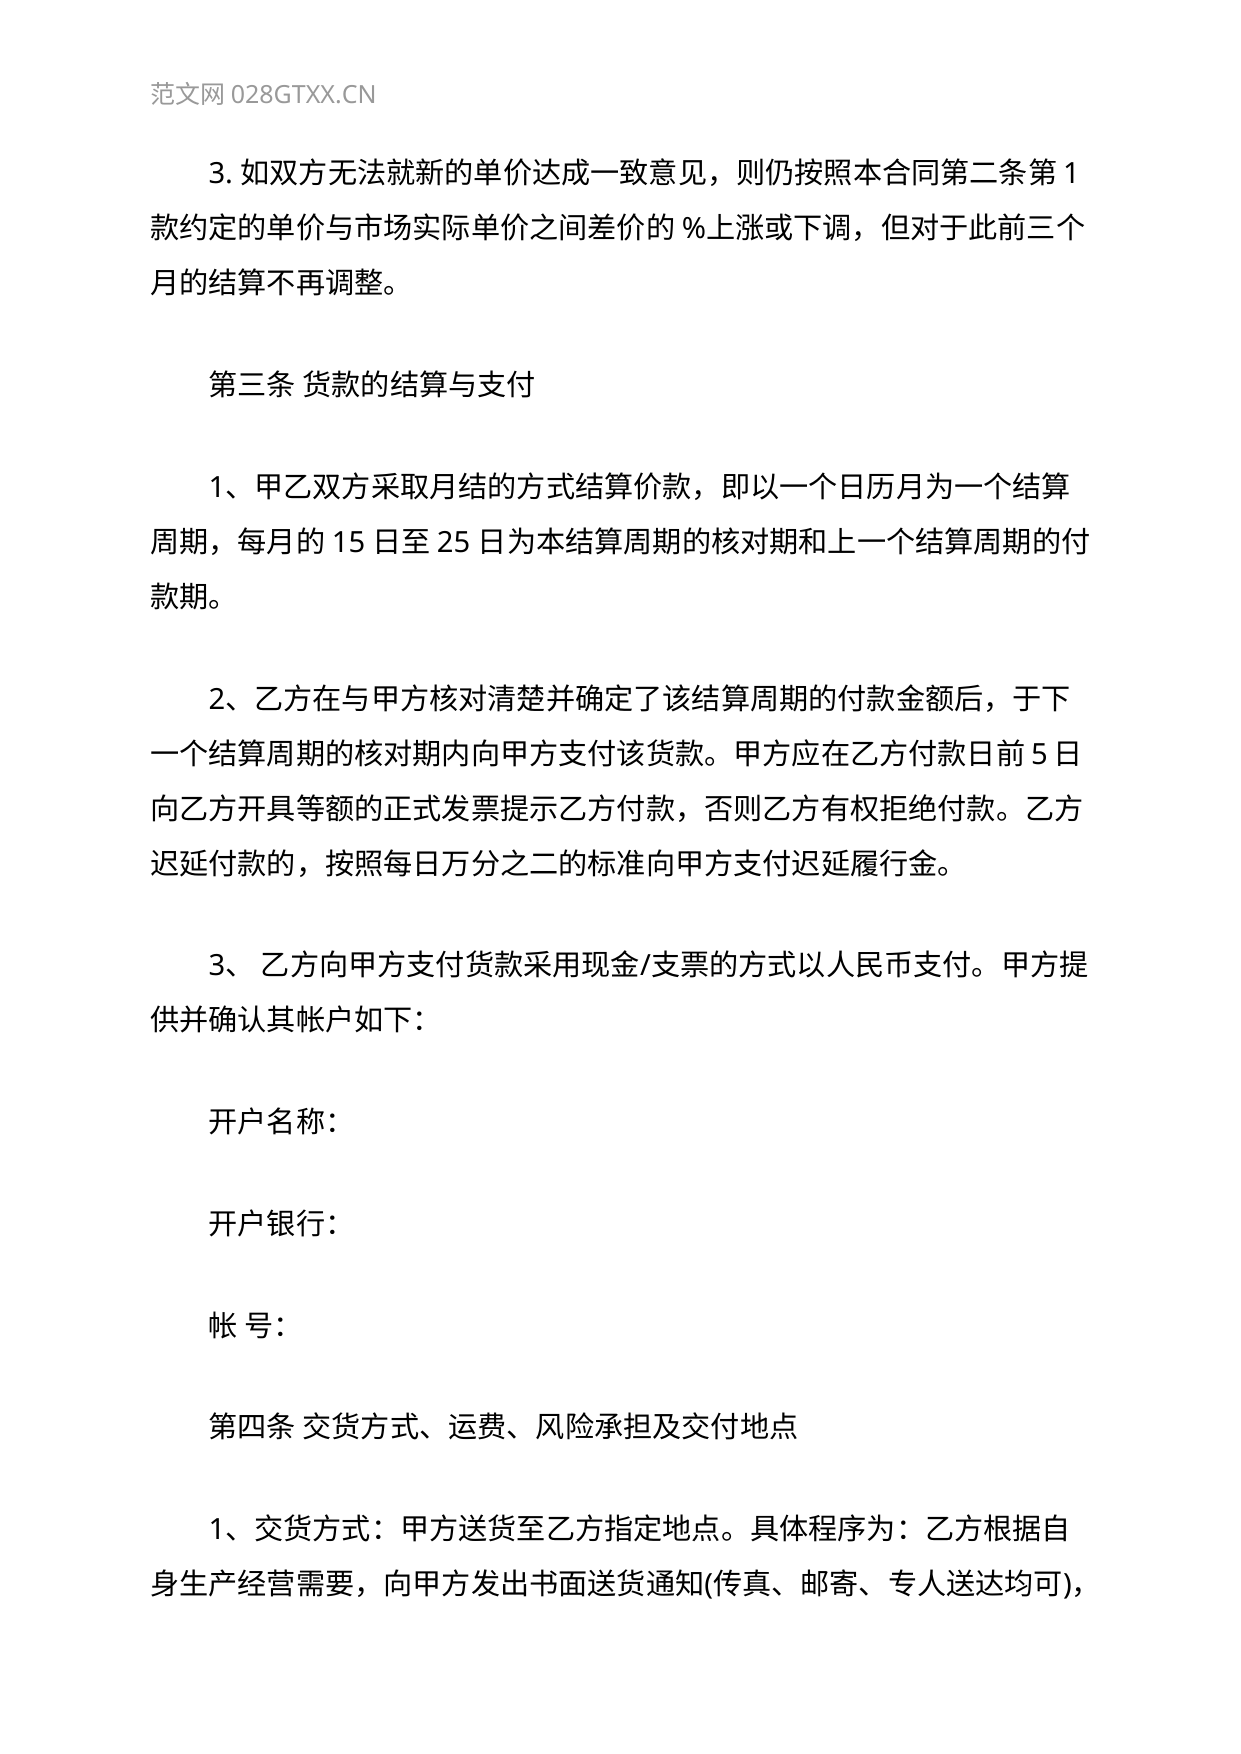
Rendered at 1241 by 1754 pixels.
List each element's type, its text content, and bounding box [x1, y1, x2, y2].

text 第三条 货款的结算与支付 [150, 362, 1090, 404]
text 第四条 交货方式、运费、风险承担及交付地点 [150, 1404, 1090, 1446]
text 3、 乙方向甲方支付货款采用现金/支票的方式以人民币支付。甲方提供并确认其帐户如下： [150, 942, 1090, 1039]
text 开户银行： [150, 1201, 1090, 1243]
text 帐 号： [150, 1302, 1090, 1344]
text 2、乙方在与甲方核对清楚并确定了该结算周期的付款金额后，于下一个结算周期的核对期内向甲方支付该货款。甲方应在乙方付款日前5日向乙方开具等额的正式发票提示乙方付款，否则乙方有权拒绝付款。乙方迟延付款的，按照每日万分之二的标准向甲方支付迟延履行金。 [150, 675, 1090, 882]
text 开户名称： [150, 1099, 1090, 1141]
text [150, 1506, 1090, 1603]
text 1、甲乙双方采取月结的方式结算价款，即以一个日历月为一个结算周期，每月的 15 日至25 日为本结算周期的核对期和上一个结算周期的付款期。 [150, 463, 1090, 616]
text 3. 如双方无法就新的单价达成一致意见，则仍按照本合同第二条第1款约定的单价与市场实际单价之间差价的 %上涨或下调，但对于此前三个月的结算不再调整。 [150, 150, 1090, 302]
